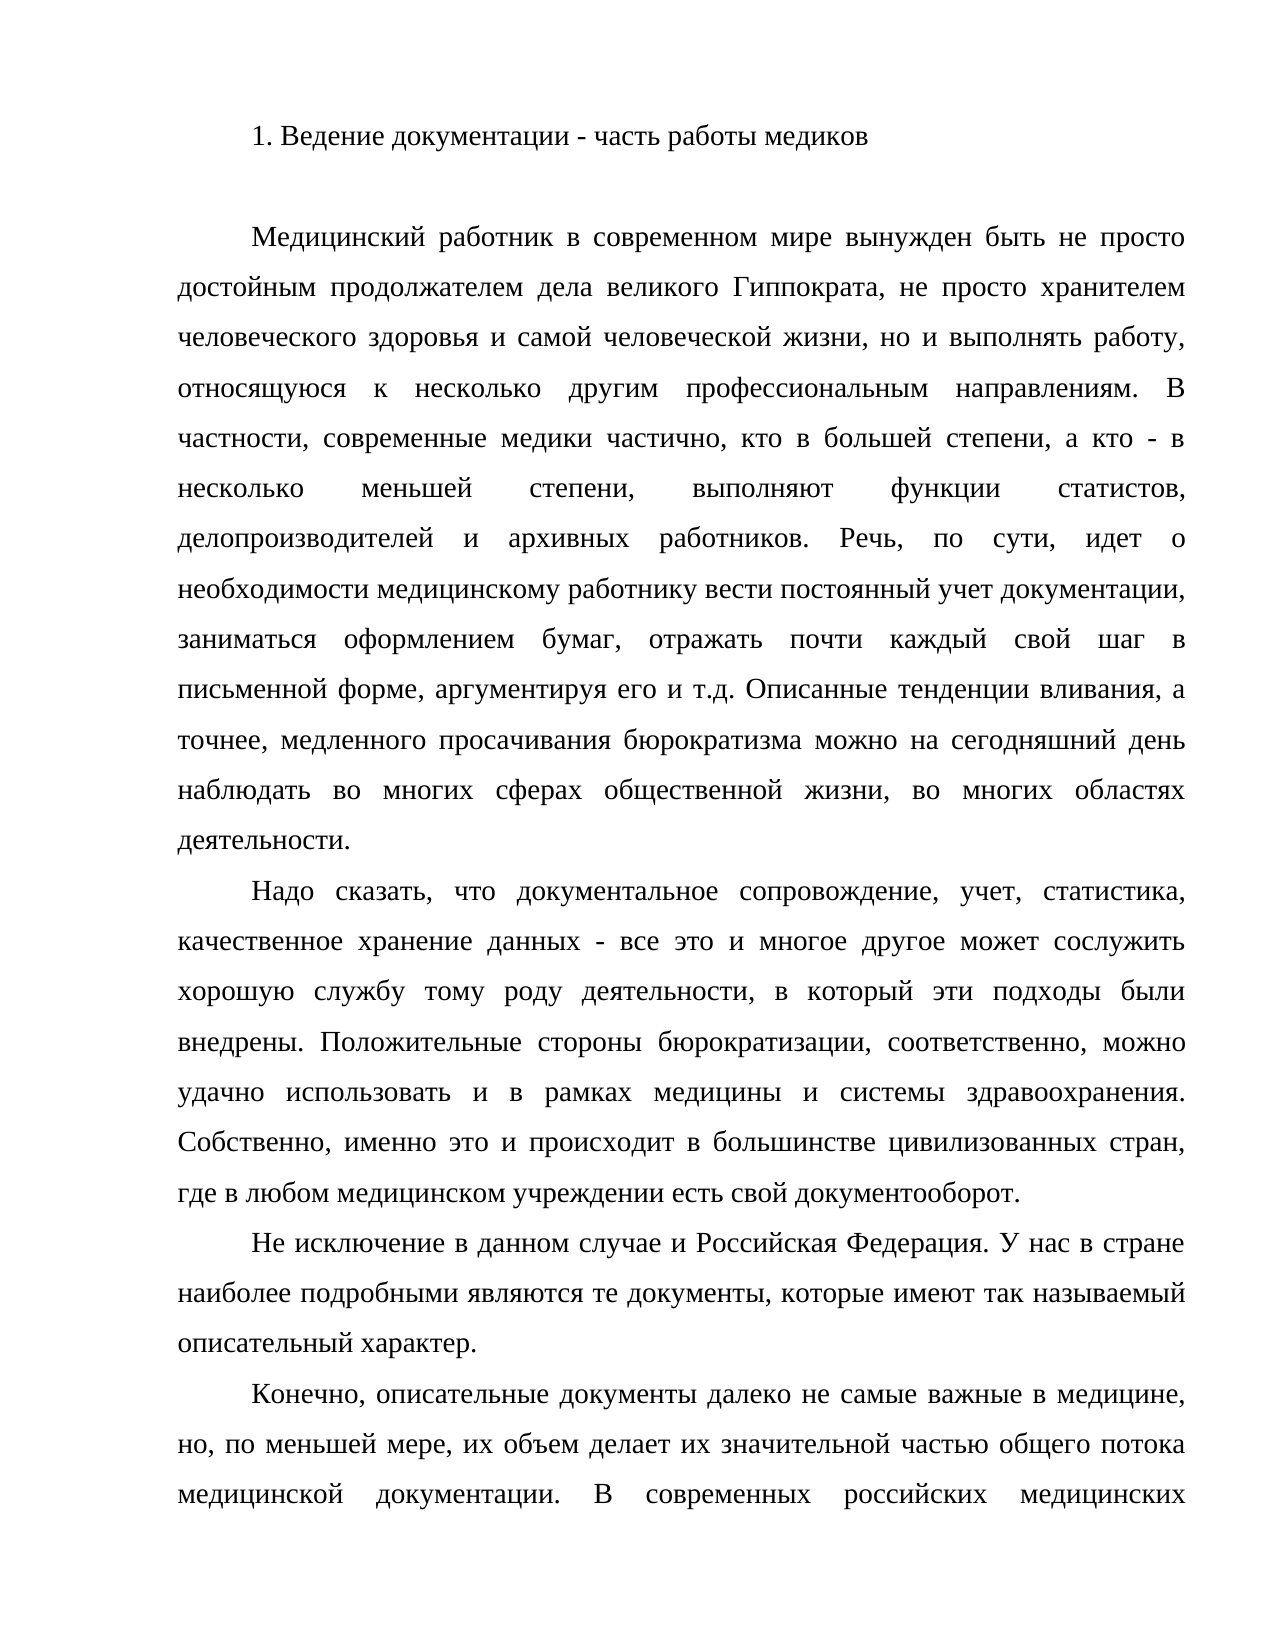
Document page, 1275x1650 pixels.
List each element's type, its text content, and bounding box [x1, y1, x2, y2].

text Медицинский работник в современном мире вынужден быть не просто достойным продолжателем дела великого Гиппократа, не просто хранителем человеческого здоровья и самой человеческой жизни, но и выполнять работу, относящуюся к несколько другим профессиональным направлениям. В частности, современные медики частично, кто в большей степени, а кто - в несколько меньшей степени, выполняют функции статистов, делопроизводителей и архивных работников. Речь, по сути, идет о необходимости медицинскому работнику вести постоянный учет документации, заниматься оформлением бумаг, отражать почти каждый свой шаг в письменной форме, аргументируя его и т.д. Описанные тенденции вливания, а точнее, медленного просачивания бюрократизма можно на сегодняшний день наблюдать во многих сферах общественной жизни, во многих областях деятельности. [177, 219, 1186, 856]
text Не исключение в данном случае и Российская Федерация. У нас в стране наиболее подробными являются те документы, которые имеют так называемый описательный характер. [177, 1225, 1186, 1359]
text Надо сказать, что документальное сопровождение, учет, статистика, качественное хранение данных - все это и многое другое может сослужить хорошую службу тому роду деятельности, в который эти подходы были внедрены. Положительные стороны бюрократизации, соответственно, можно удачно использовать и в рамках медицины и системы здравоохранения. Собственно, именно это и происходит в большинстве цивилизованных стран, где в любом медицинском учреждении есть свой документооборот. [177, 873, 1186, 1208]
text 1. Ведение документации - часть работы медиков [177, 118, 1186, 152]
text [177, 1376, 1186, 1510]
